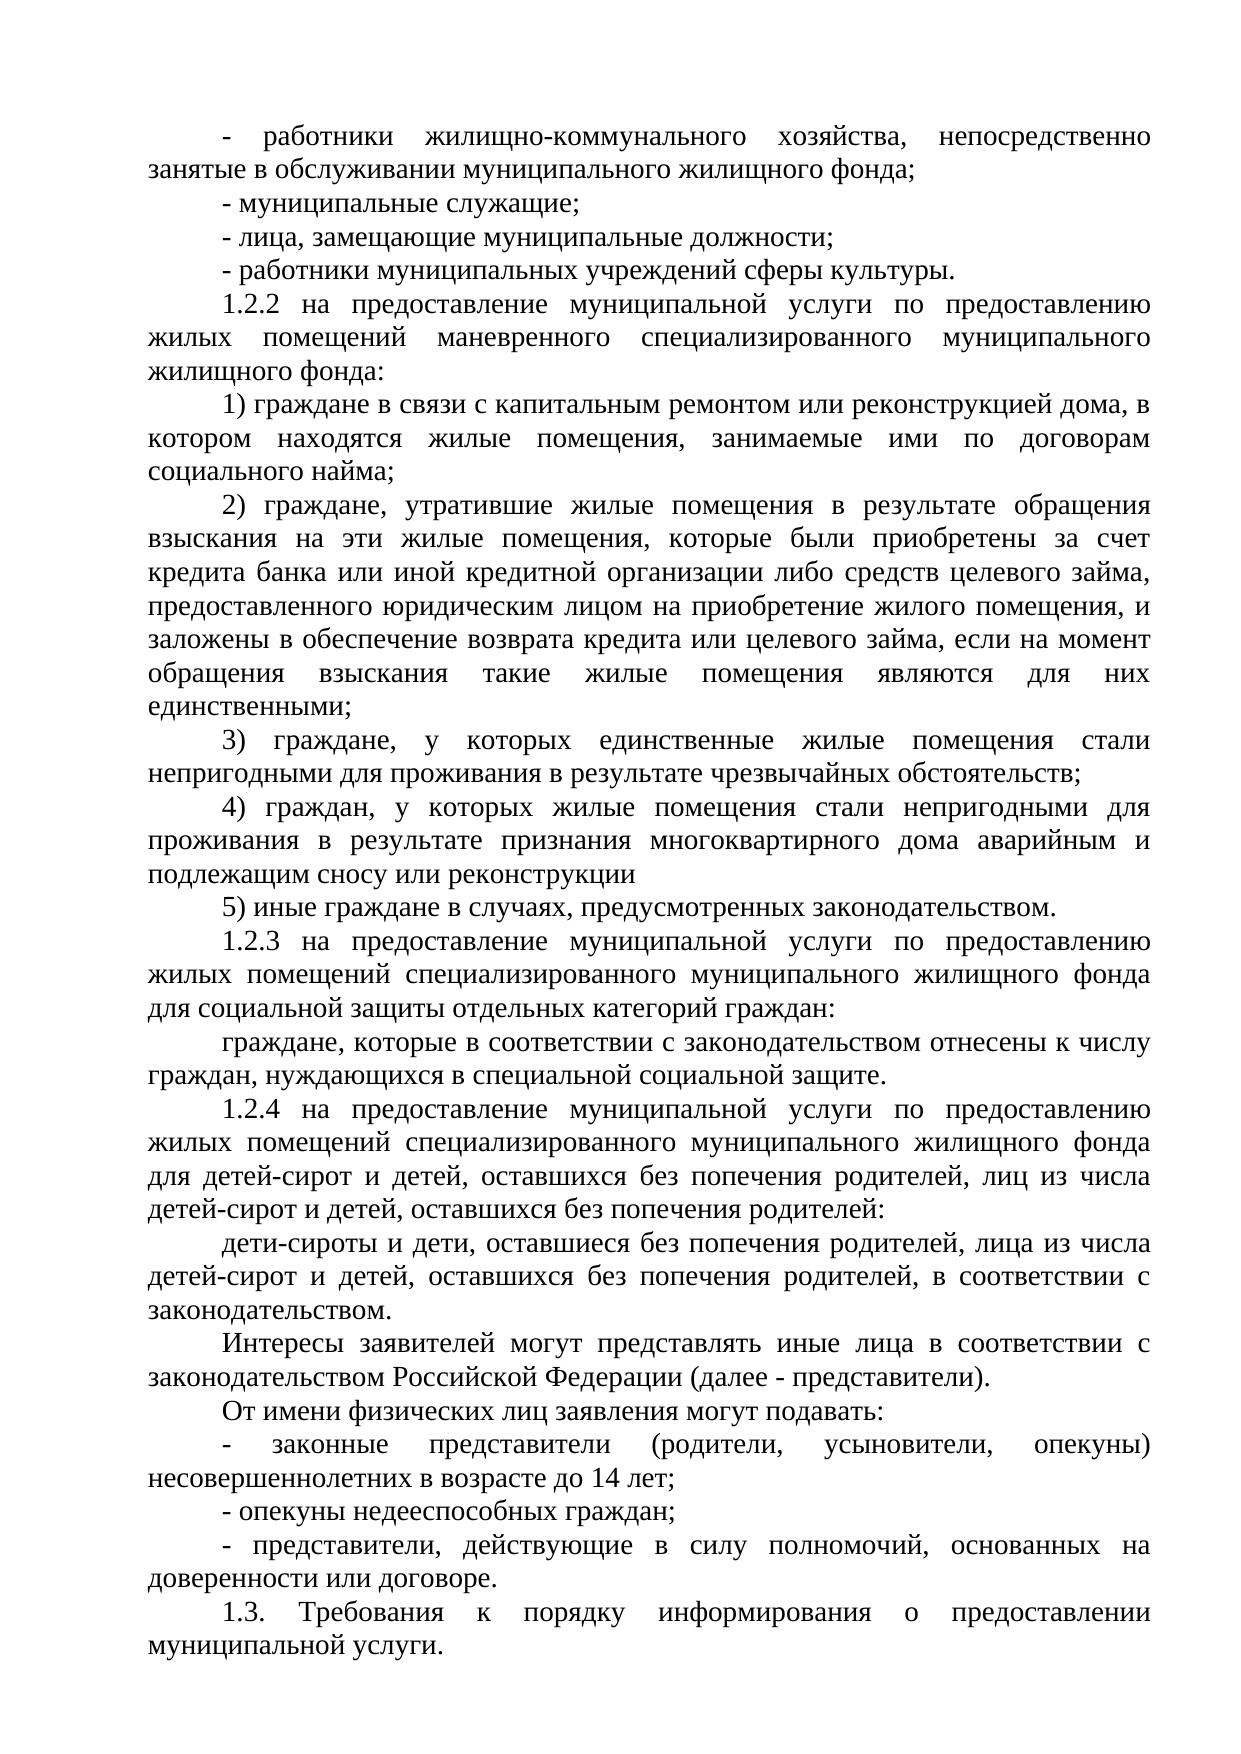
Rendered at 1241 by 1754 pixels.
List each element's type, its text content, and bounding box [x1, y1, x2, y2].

text - работники муниципальных учреждений сферы культуры. [148, 252, 1152, 286]
text 5) иные граждане в случаях, предусмотренных законодательством. [148, 889, 1152, 923]
text 2) граждане, утратившие жилые помещения в результате обращения взыскания на эти жилые помещения, которые были приобретены за счет кредита банка или иной кредитной организации либо средств целевого займа, предоставленного юридическим лицом на приобретение жилого помещения, и заложены в обеспечение возврата кредита или целевого займа, если на момент обращения взыскания такие жилые помещения являются для них единственными; [148, 487, 1152, 722]
text 4) граждан, у которых жилые помещения стали непригодными для проживания в результате признания многоквартирного дома аварийным и подлежащим сносу или реконструкции [148, 789, 1152, 889]
text - законные представители (родители, усыновители, опекуны) несовершеннолетних в возрасте до 14 лет; [148, 1426, 1152, 1493]
text 1.3. Требования к порядку информирования о предоставлении муниципальной услуги. [148, 1594, 1152, 1661]
text 1) граждане в связи с капитальным ремонтом или реконструкцией дома, в котором находятся жилые помещения, занимаемые ими по договорам социального найма; [148, 386, 1152, 487]
text - лица, замещающие муниципальные должности; [148, 219, 1152, 252]
text 3) граждане, у которых единственные жилые помещения стали непригодными для проживания в результате чрезвычайных обстоятельств; [148, 722, 1152, 789]
text - муниципальные служащие; [148, 185, 1152, 219]
text Интересы заявителей могут представлять иные лица в соответствии с законодательством Российской Федерации (далее - представители). [148, 1326, 1152, 1393]
text 1.2.2 на предоставление муниципальной услуги по предоставлению жилых помещений маневренного специализированного муниципального жилищного фонда: [148, 286, 1152, 386]
text 1.2.3 на предоставление муниципальной услуги по предоставлению жилых помещений специализированного муниципального жилищного фонда для социальной защиты отдельных категорий граждан: [148, 923, 1152, 1024]
text От имени физических лиц заявления могут подавать: [148, 1393, 1152, 1426]
text 1.2.4 на предоставление муниципальной услуги по предоставлению жилых помещений специализированного муниципального жилищного фонда для детей-сирот и детей, оставшихся без попечения родителей, лиц из числа детей-сирот и детей, оставшихся без попечения родителей: [148, 1091, 1152, 1225]
text - представители, действующие в силу полномочий, основанных на доверенности или договоре. [148, 1527, 1152, 1594]
text дети-сироты и дети, оставшиеся без попечения родителей, лица из числа детей-сирот и детей, оставшихся без попечения родителей, в соответствии с законодательством. [148, 1225, 1152, 1326]
text - работники жилищно-коммунального хозяйства, непосредственно занятые в обслуживании муниципального жилищного фонда; [148, 118, 1152, 185]
text - опекуны недееспособных граждан; [148, 1493, 1152, 1527]
text граждане, которые в соответствии с законодательством отнесены к числу граждан, нуждающихся в специальной социальной защите. [148, 1024, 1152, 1091]
